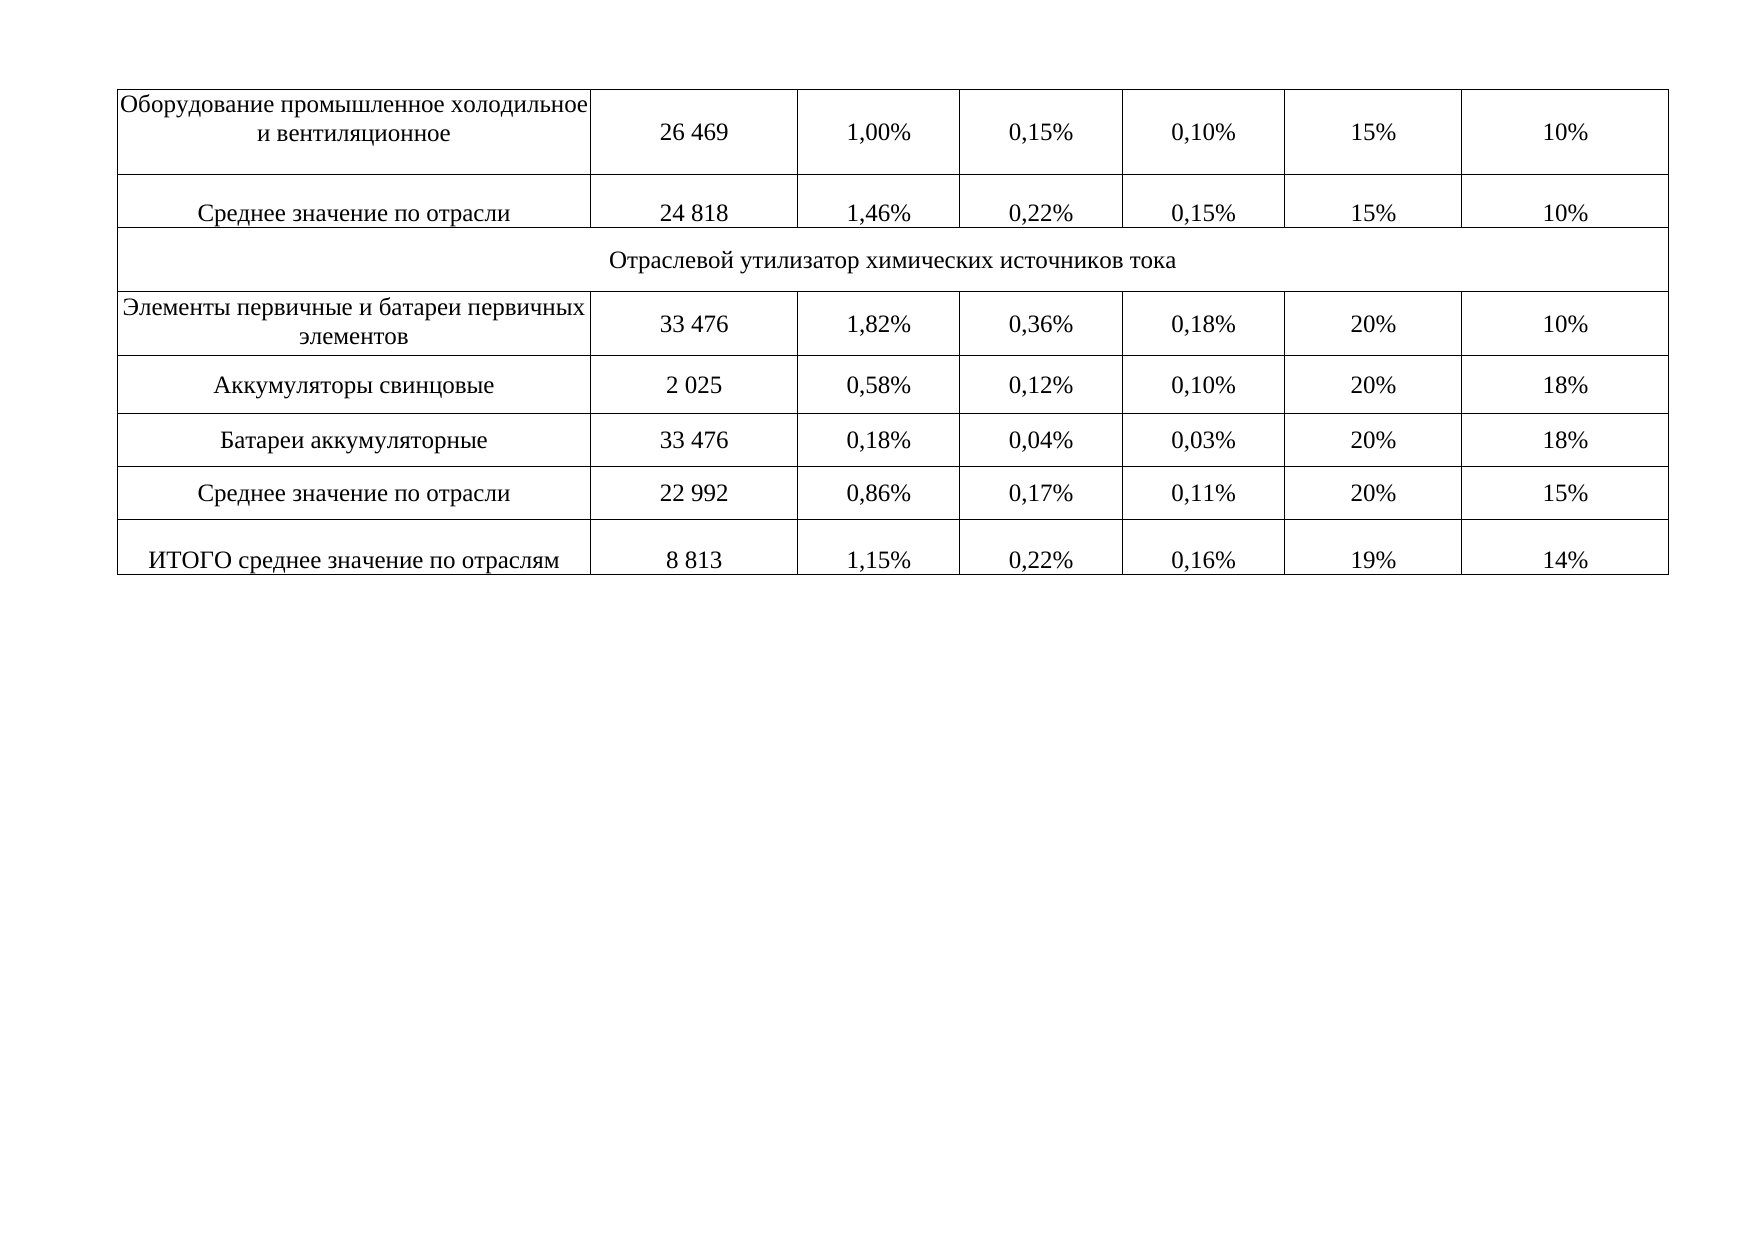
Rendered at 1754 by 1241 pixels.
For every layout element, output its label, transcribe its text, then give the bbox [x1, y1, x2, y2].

table_cell 0,16% [1123, 520, 1284, 573]
table_cell 10% [1462, 90, 1668, 174]
table_cell 0,12% [960, 356, 1122, 413]
table_cell 0,15% [1123, 175, 1284, 227]
table_cell 0,22% [960, 520, 1122, 573]
table_cell 1,15% [798, 520, 959, 573]
table_cell 33 476 [591, 292, 797, 354]
table_cell 15% [1285, 175, 1461, 227]
table_cell 0,10% [1123, 90, 1284, 174]
table_cell 18% [1462, 356, 1668, 413]
table_cell ИТОГО среднее значение по отраслям [118, 520, 590, 573]
table_cell 0,18% [1123, 292, 1284, 354]
table_cell 1,82% [798, 292, 959, 354]
table_cell 0,17% [960, 467, 1122, 519]
table_cell 10% [1462, 292, 1668, 354]
table_cell 20% [1285, 292, 1461, 354]
table_cell 0,15% [960, 90, 1122, 174]
table_cell Аккумуляторы свинцовые [118, 356, 590, 413]
table_cell 0,10% [1123, 356, 1284, 413]
table_cell 10% [1462, 175, 1668, 227]
table_cell 26 469 [591, 90, 797, 174]
table_cell 0,04% [960, 414, 1122, 466]
table_cell 0,58% [798, 356, 959, 413]
table_cell 22 992 [591, 467, 797, 519]
table_cell Оборудование промышленное холодильное и вентиляционное [118, 90, 590, 174]
table_cell 1,00% [798, 90, 959, 174]
table_cell 20% [1285, 356, 1461, 413]
table_cell 8 813 [591, 520, 797, 573]
table_cell 0,18% [798, 414, 959, 466]
table_cell 24 818 [591, 175, 797, 227]
table_cell Элементы первичные и батареи первичных элементов [118, 292, 590, 354]
table_cell 0,86% [798, 467, 959, 519]
table_cell 15% [1285, 90, 1461, 174]
table_cell 0,36% [960, 292, 1122, 354]
table_cell 20% [1285, 414, 1461, 466]
table_cell 18% [1462, 414, 1668, 466]
table_cell 15% [1462, 467, 1668, 519]
table_cell 0,03% [1123, 414, 1284, 466]
table_cell 14% [1462, 520, 1668, 573]
table_cell Батареи аккумуляторные [118, 414, 590, 466]
table_cell 20% [1285, 467, 1461, 519]
table_cell Отраслевой утилизатор химических источников тока [118, 228, 1668, 291]
table_cell Среднее значение по отрасли [118, 175, 590, 227]
table_cell 1,46% [798, 175, 959, 227]
table_cell 0,11% [1123, 467, 1284, 519]
table_cell 19% [1285, 520, 1461, 573]
table_cell 2 025 [591, 356, 797, 413]
table_cell Среднее значение по отрасли [118, 467, 590, 519]
table_cell 0,22% [960, 175, 1122, 227]
table_cell 33 476 [591, 414, 797, 466]
